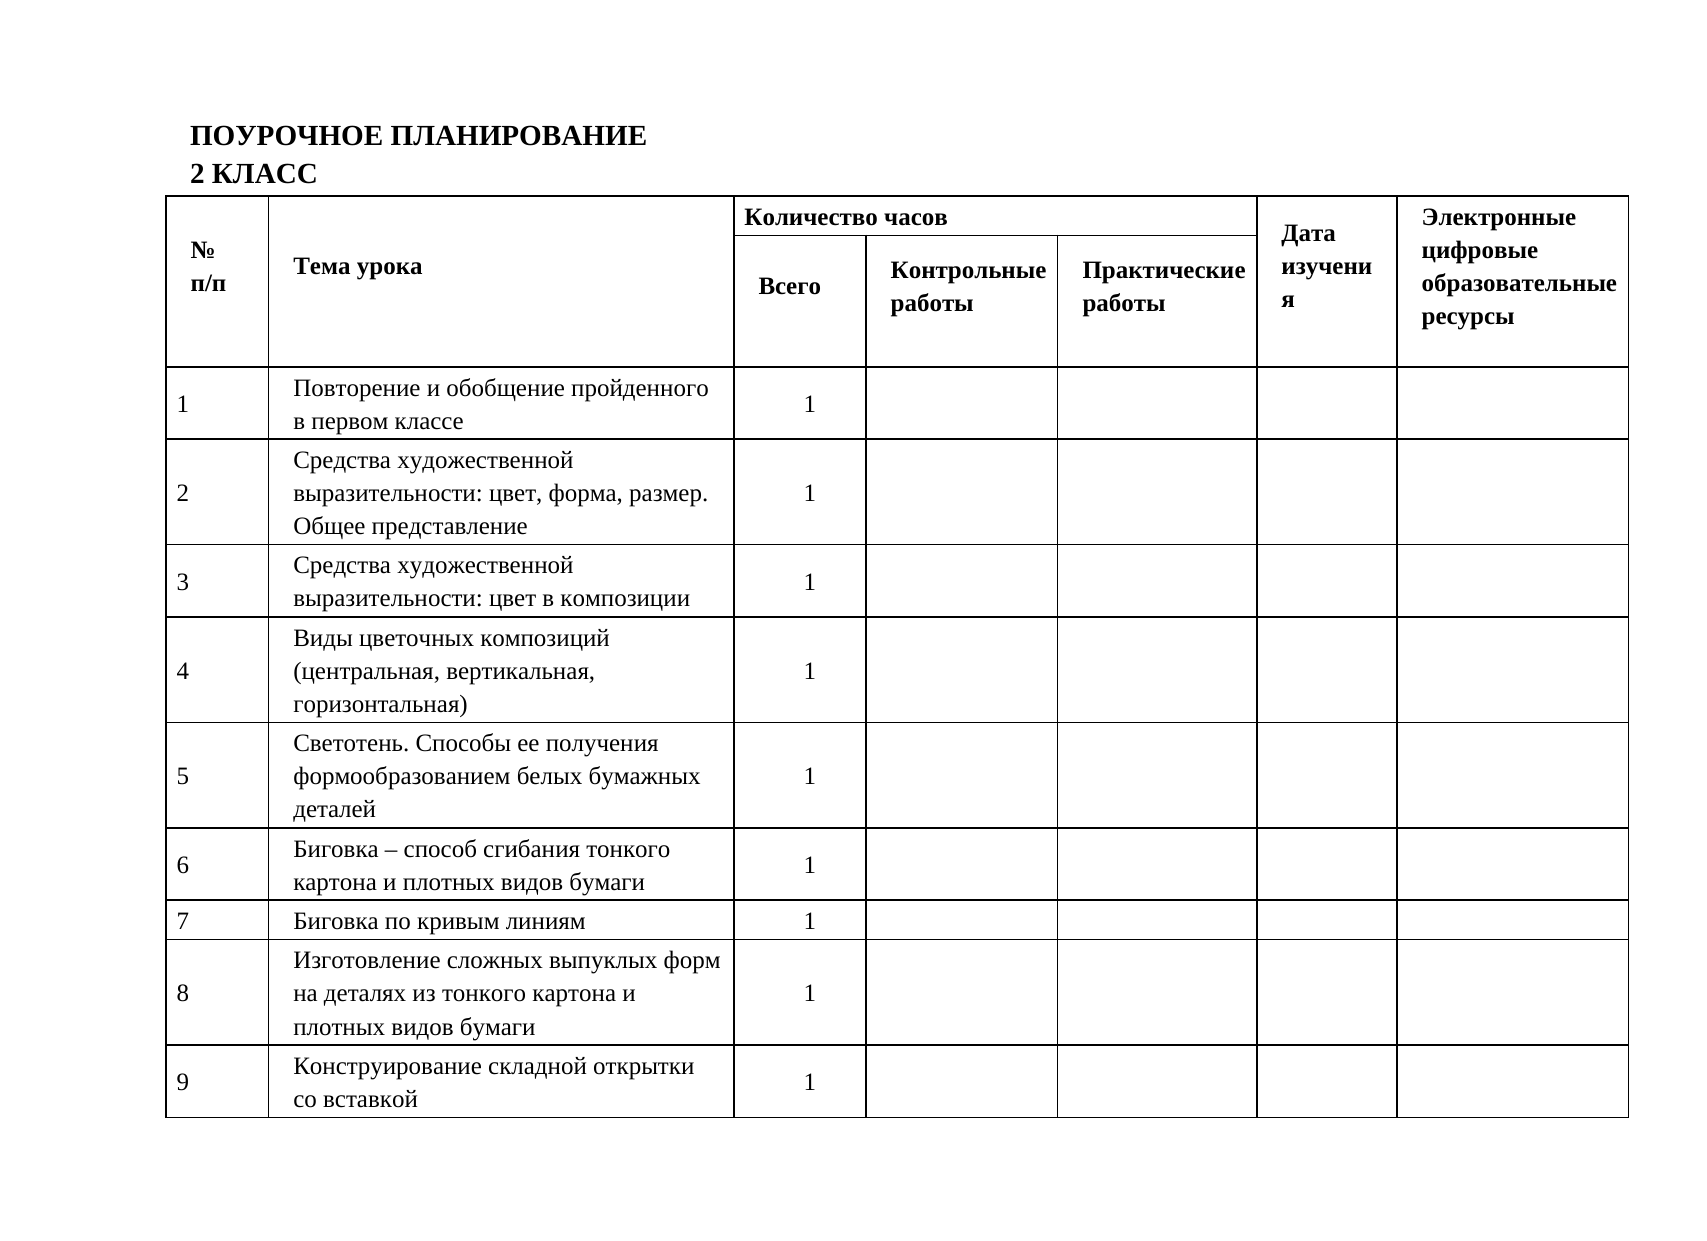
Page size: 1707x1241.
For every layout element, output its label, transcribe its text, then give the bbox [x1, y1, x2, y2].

table_cell Конструирование складной открытки со вставкой [269, 1046, 733, 1117]
table_cell Средства художественной выразительности: цвет, форма, размер. Общее представление [269, 440, 733, 544]
table_cell Биговка по кривым линиям [269, 901, 733, 939]
table_cell Средства художественной выразительности: цвет в композиции [269, 545, 733, 616]
table_cell [1058, 940, 1256, 1044]
table_cell [1398, 940, 1628, 1044]
table_cell Контрольные работы [867, 236, 1057, 366]
table_cell [867, 723, 1057, 827]
table_cell [1258, 1046, 1396, 1117]
table_header Тема урока [269, 197, 733, 366]
table_cell [1258, 440, 1396, 544]
table_cell [867, 545, 1057, 616]
table_cell [867, 940, 1057, 1044]
table_cell 8 [167, 940, 268, 1044]
table_cell 2 [167, 440, 268, 544]
table_cell 1 [167, 368, 268, 438]
table_cell [1258, 545, 1396, 616]
table_cell 4 [167, 618, 268, 722]
table_cell [1258, 829, 1396, 899]
table_cell 1 [735, 368, 865, 438]
table_cell 5 [167, 723, 268, 827]
table_header № п/п [167, 197, 268, 366]
table_cell [1398, 829, 1628, 899]
table_cell [1058, 723, 1256, 827]
table_cell [1058, 1046, 1256, 1117]
table_cell [1258, 940, 1396, 1044]
table_cell Светотень. Способы ее получения формообразованием белых бумажных деталей [269, 723, 733, 827]
table_cell [1398, 545, 1628, 616]
table_cell 6 [167, 829, 268, 899]
table_cell [867, 440, 1057, 544]
table_cell [1058, 440, 1256, 544]
table_cell [867, 1046, 1057, 1117]
table_cell [1058, 545, 1256, 616]
table_header Электронные цифровые образовательные ресурсы [1398, 197, 1628, 366]
table_cell 3 [167, 545, 268, 616]
table_cell 1 [735, 829, 865, 899]
table_cell [1398, 901, 1628, 939]
table_cell [1398, 1046, 1628, 1117]
table_cell [1258, 901, 1396, 939]
table_header Дата изучения [1258, 197, 1396, 366]
table_cell [1398, 618, 1628, 722]
table_cell 1 [735, 940, 865, 1044]
table_cell [1398, 723, 1628, 827]
table_cell [1058, 829, 1256, 899]
table_cell Всего [735, 236, 865, 366]
table_cell [1058, 618, 1256, 722]
table_cell Повторение и обобщение пройденного в первом классе [269, 368, 733, 438]
table_cell 1 [735, 1046, 865, 1117]
table_cell 1 [735, 618, 865, 722]
table_cell Практические работы [1058, 236, 1256, 366]
text ПОУРОЧНОЕ ПЛАНИРОВАНИЕ [190, 118, 1618, 152]
table_cell [1258, 368, 1396, 438]
table_cell 9 [167, 1046, 268, 1117]
table_cell 1 [735, 723, 865, 827]
table_cell [867, 829, 1057, 899]
table_cell [867, 368, 1057, 438]
table_cell [1258, 723, 1396, 827]
table_cell Виды цветочных композиций (центральная, вертикальная, горизонтальная) [269, 618, 733, 722]
table_cell [1258, 618, 1396, 722]
table_cell [1398, 440, 1628, 544]
table_cell [1398, 368, 1628, 438]
text 2 КЛАСС [190, 157, 1618, 190]
table_header Количество часов [735, 197, 1256, 234]
table_cell 1 [735, 901, 865, 939]
table_cell Изготовление сложных выпуклых форм на деталях из тонкого картона и плотных видов бумаги [269, 940, 733, 1044]
table_cell [867, 618, 1057, 722]
table_cell [1058, 368, 1256, 438]
table_cell 1 [735, 545, 865, 616]
table_cell [867, 901, 1057, 939]
table_cell Биговка – способ сгибания тонкого картона и плотных видов бумаги [269, 829, 733, 899]
table_cell 1 [735, 440, 865, 544]
table_cell 7 [167, 901, 268, 939]
table_cell [1058, 901, 1256, 939]
